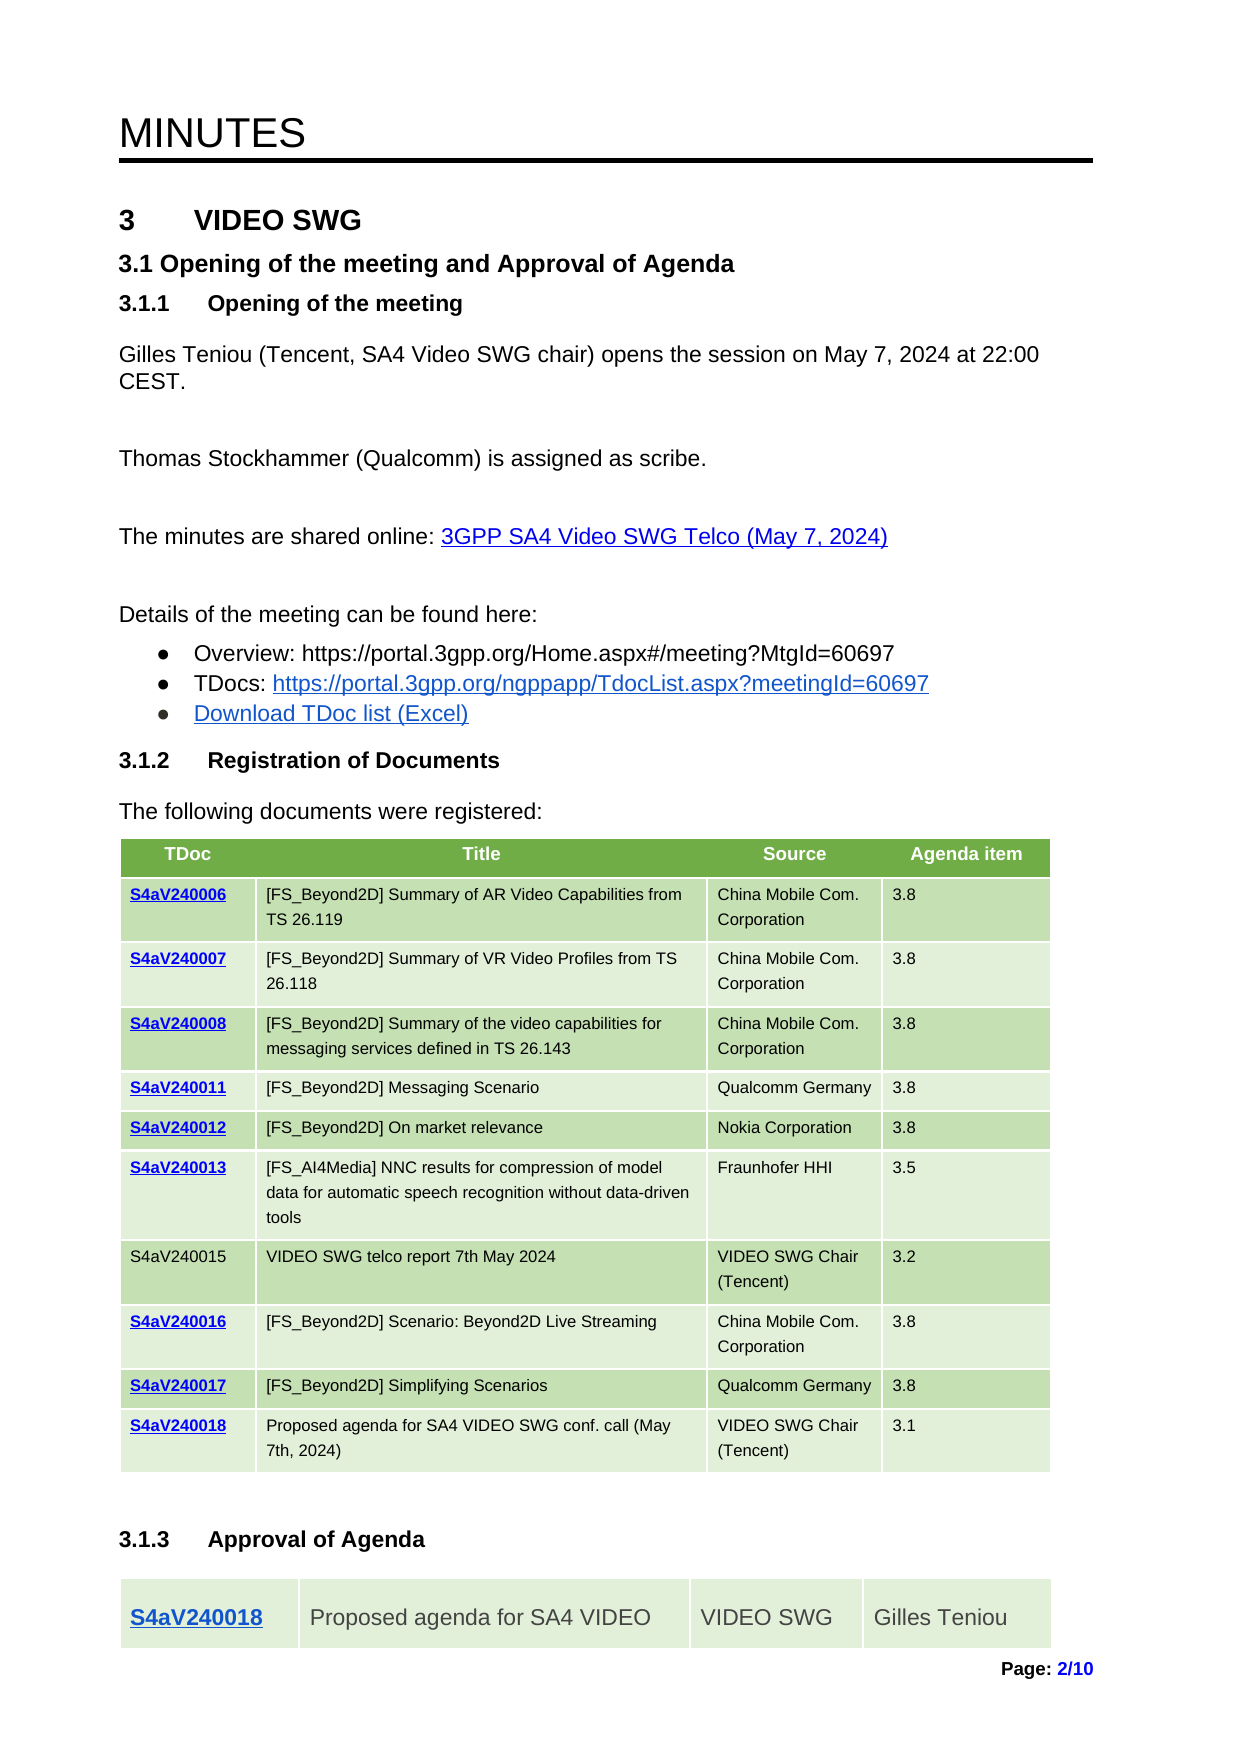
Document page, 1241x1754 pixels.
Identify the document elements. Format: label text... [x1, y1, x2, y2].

table_cell S4aV240008 [121, 1008, 255, 1070]
table_cell [FS_Beyond2D] Scenario: Beyond2D Live Streaming [257, 1306, 706, 1368]
table_cell Nokia Corporation [708, 1112, 881, 1149]
subtitle 3.1.3 Approval of Agenda [118, 1526, 1093, 1552]
table_cell 3.1 [883, 1410, 1050, 1472]
table_cell 3.8 [883, 1112, 1050, 1149]
table_cell [FS_Beyond2D] Summary of VR Video Profiles from TS 26.118 [257, 943, 706, 1006]
list Download TDoc list (Excel) [156, 700, 1093, 726]
text Gilles Teniou (Tencent, SA4 Video SWG chair) opens the session on May 7, 2024 at 22:00 CEST. [118, 341, 1093, 394]
table_header S4aV240018 [121, 1579, 298, 1648]
table_cell VIDEO SWG telco report 7th May 2024 [257, 1241, 706, 1304]
table_cell 3.2 [883, 1241, 1050, 1304]
table_cell [FS_Beyond2D] Simplifying Scenarios [257, 1370, 706, 1408]
table_cell S4aV240016 [121, 1306, 255, 1368]
table_cell S4aV240013 [121, 1152, 255, 1239]
table_cell 3.8 [883, 1370, 1050, 1408]
table_cell 3.8 [883, 1073, 1050, 1110]
table_cell 3.8 [883, 1008, 1050, 1070]
list Overview: https://portal.3gpp.org/Home.aspx#/meeting?MtgId=60697 [156, 639, 1093, 666]
text MINUTES [118, 108, 1093, 160]
table_cell VIDEO SWG Chair (Tencent) [708, 1241, 881, 1304]
table_cell [FS_Beyond2D] On market relevance [257, 1112, 706, 1149]
table_cell S4aV240012 [121, 1112, 255, 1149]
table_cell S4aV240011 [121, 1073, 255, 1110]
table_cell Qualcomm Germany [708, 1370, 881, 1408]
table_cell S4aV240018 [121, 1410, 255, 1472]
table_cell S4aV240007 [121, 943, 255, 1006]
subtitle 3.1 Opening of the meeting and Approval of Agenda [118, 249, 1093, 277]
text Details of the meeting can be found here: [118, 601, 1093, 627]
table_cell China Mobile Com. Corporation [708, 879, 881, 941]
table_cell 3.8 [883, 943, 1050, 1006]
table_cell Qualcomm Germany [708, 1073, 881, 1110]
table_cell S4aV240017 [121, 1370, 255, 1408]
table_cell 3.8 [883, 879, 1050, 941]
table_cell China Mobile Com. Corporation [708, 943, 881, 1006]
table_header TDoc [121, 839, 256, 877]
subtitle 3.1.2 Registration of Documents [118, 747, 1093, 773]
table_cell [FS_Beyond2D] Messaging Scenario [257, 1073, 706, 1110]
table_cell VIDEO SWG Chair (Tencent) [708, 1410, 881, 1472]
table_cell [FS_Beyond2D] Summary of the video capabilities for messaging services defined in TS 26.143 [257, 1008, 706, 1070]
table_cell 3.8 [883, 1306, 1050, 1368]
table_header Title [256, 839, 707, 877]
table_header Agenda item [882, 839, 1050, 877]
text Thomas Stockhammer (Qualcomm) is assigned as scribe. [118, 445, 1093, 472]
table_cell China Mobile Com. Corporation [708, 1306, 881, 1368]
table_cell [FS_Beyond2D] Summary of AR Video Capabilities from TS 26.119 [257, 879, 706, 941]
table_cell 3.5 [883, 1152, 1050, 1239]
subtitle 3 VIDEO SWG [118, 203, 1093, 236]
table_cell S4aV240006 [121, 879, 255, 941]
table_header Gilles Teniou [864, 1579, 1051, 1648]
text The following documents were registered: [118, 798, 1093, 824]
subtitle 3.1.1 Opening of the meeting [118, 290, 1093, 316]
table_header Source [707, 839, 882, 877]
table_cell China Mobile Com. Corporation [708, 1008, 881, 1070]
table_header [691, 1579, 862, 1648]
table_cell S4aV240015 [121, 1241, 255, 1304]
table_cell [FS_AI4Media] NNC results for compression of model data for automatic speech recognition without data-driven tools [257, 1152, 706, 1239]
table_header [300, 1579, 689, 1648]
table_cell Fraunhofer HHI [708, 1152, 881, 1239]
list TDocs: https://portal.3gpp.org/ngppapp/TdocList.aspx?meetingId=60697 [156, 670, 1093, 696]
text The minutes are shared online: 3GPP SA4 Video SWG Telco (May 7, 2024) [118, 523, 1093, 549]
table_cell Proposed agenda for SA4 VIDEO SWG conf. call (May 7th, 2024) [257, 1410, 706, 1472]
